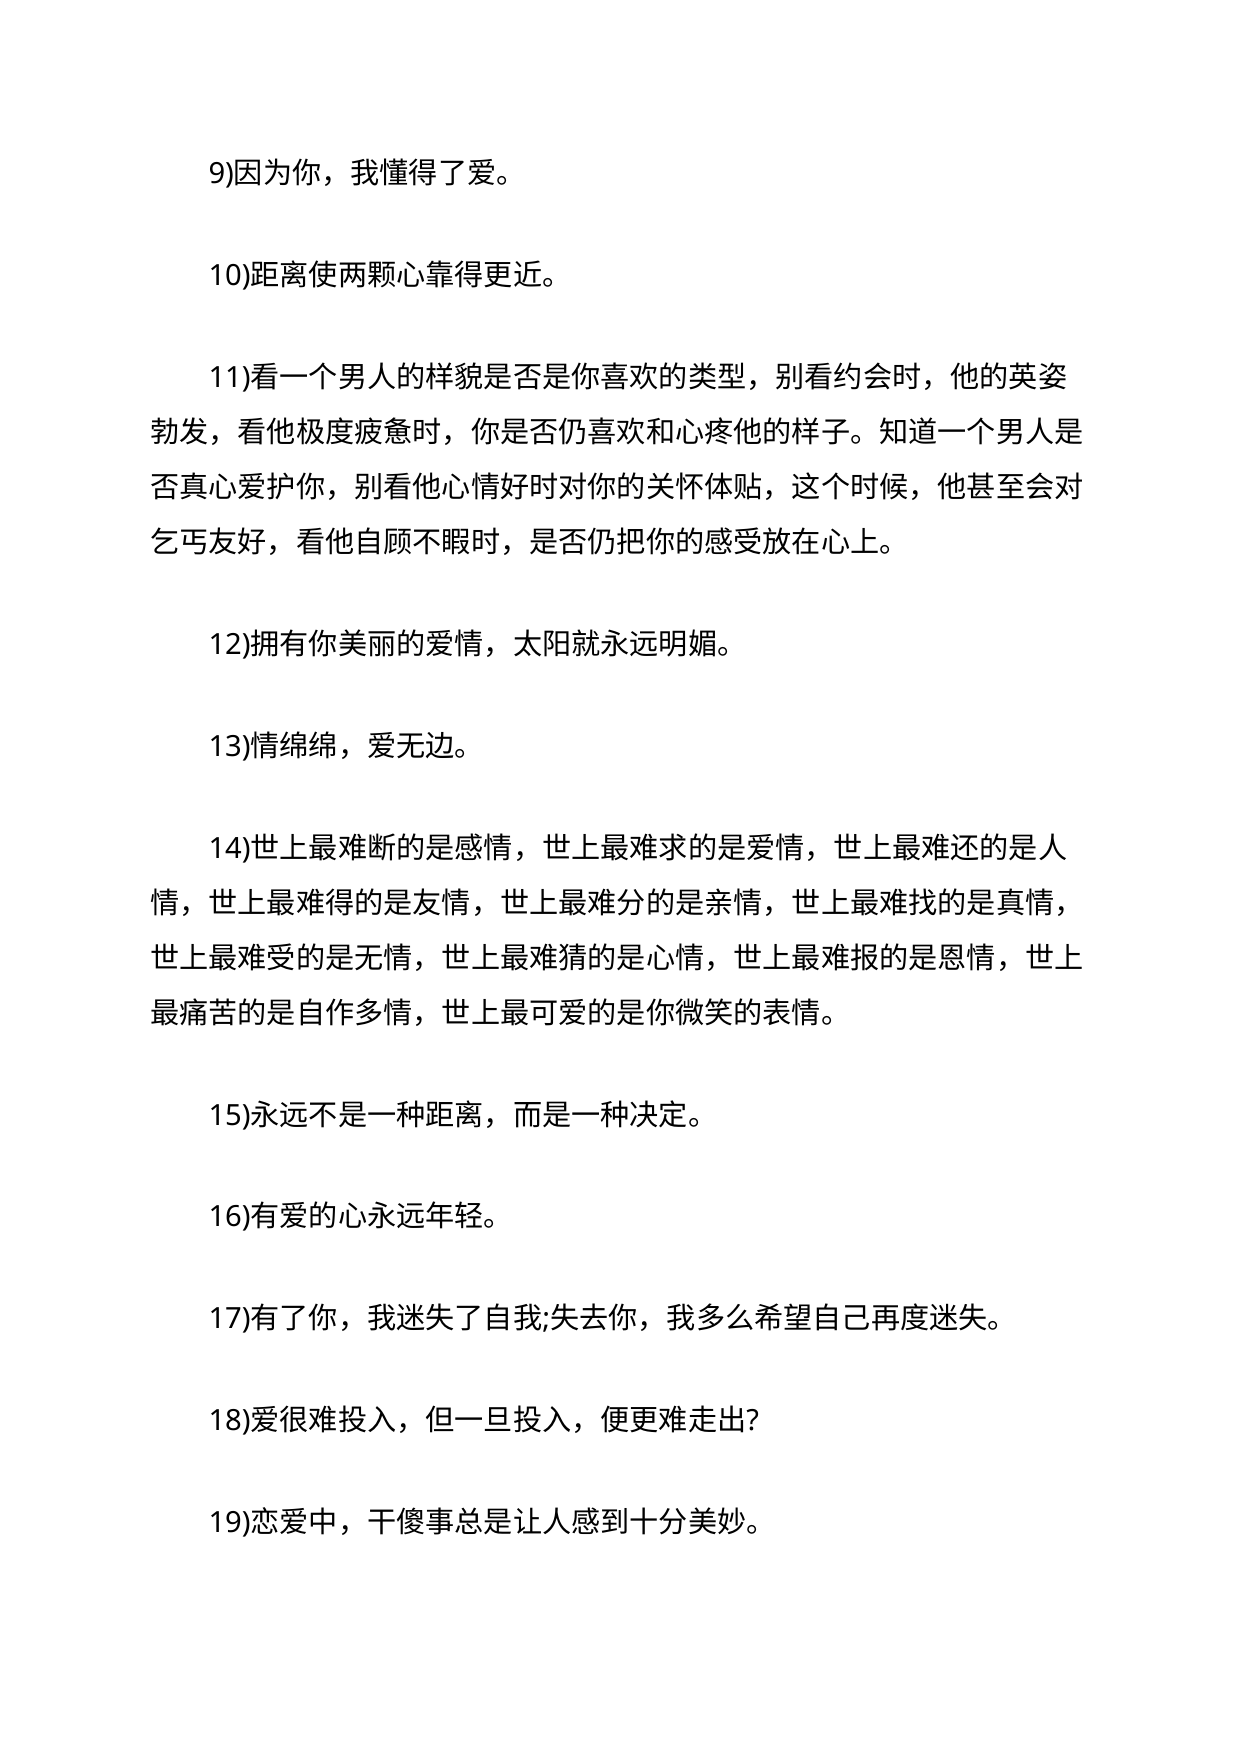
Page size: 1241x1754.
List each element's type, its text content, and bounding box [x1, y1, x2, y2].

text 14)世上最难断的是感情，世上最难求的是爱情，世上最难还的是人情，世上最难得的是友情，世上最难分的是亲情，世上最难找的是真情，世上最难受的是无情，世上最难猜的是心情，世上最难报的是恩情，世上最痛苦的是自作多情，世上最可爱的是你微笑的表情。 [150, 824, 1090, 1032]
text 19)恋爱中，干傻事总是让人感到十分美妙。 [150, 1499, 1090, 1541]
text 17)有了你，我迷失了自我;失去你，我多么希望自己再度迷失。 [150, 1295, 1090, 1337]
text 10)距离使两颗心靠得更近。 [150, 252, 1090, 294]
text 11)看一个男人的样貌是否是你喜欢的类型，别看约会时，他的英姿勃发，看他极度疲惫时，你是否仍喜欢和心疼他的样子。知道一个男人是否真心爱护你，别看他心情好时对你的关怀体贴，这个时候，他甚至会对乞丐友好，看他自顾不睱时，是否仍把你的感受放在心上。 [150, 354, 1090, 561]
text 16)有爱的心永远年轻。 [150, 1193, 1090, 1235]
text 9)因为你，我懂得了爱。 [150, 150, 1090, 192]
text 18)爱很难投入，但一旦投入，便更难走出? [150, 1397, 1090, 1439]
text 13)情绵绵，爱无边。 [150, 722, 1090, 765]
text 15)永远不是一种距离，而是一种决定。 [150, 1091, 1090, 1133]
text 12)拥有你美丽的爱情，太阳就永远明媚。 [150, 621, 1090, 663]
